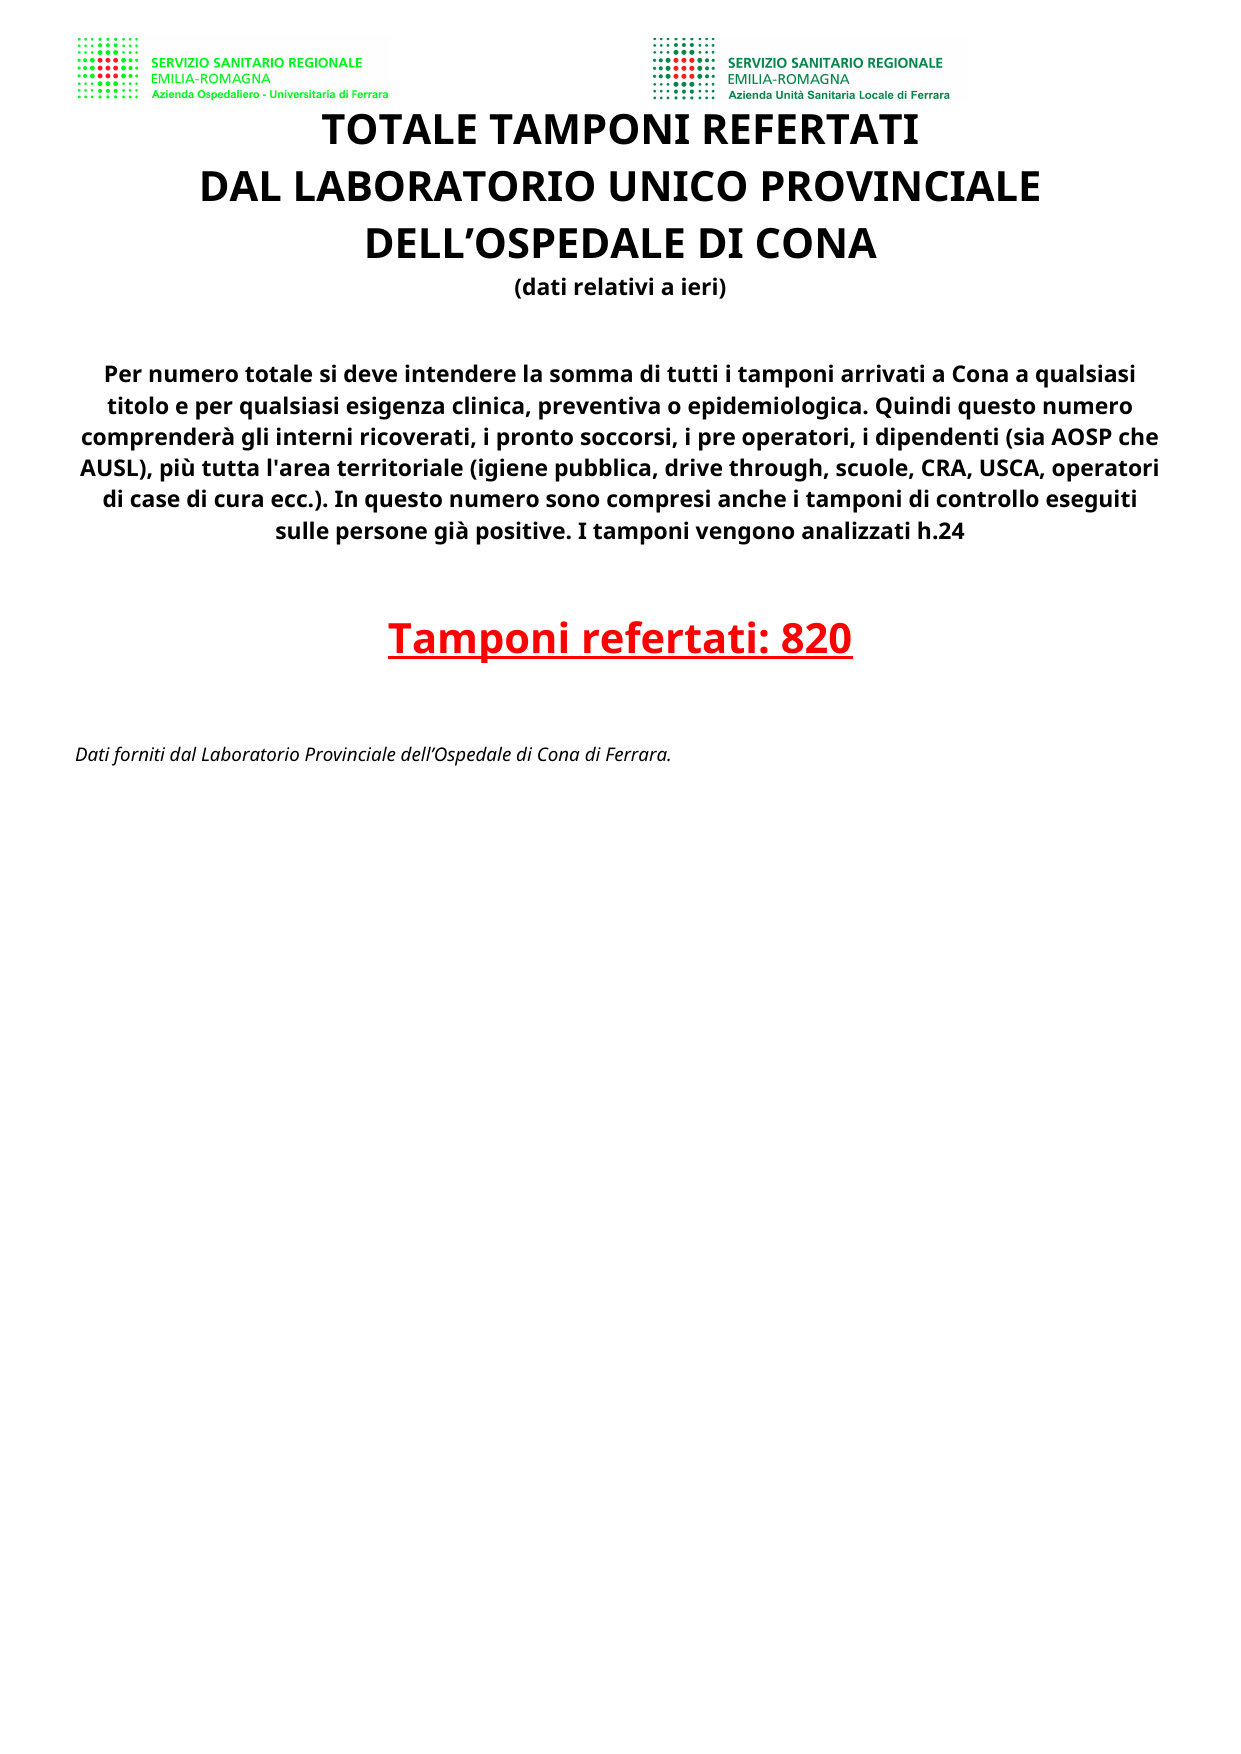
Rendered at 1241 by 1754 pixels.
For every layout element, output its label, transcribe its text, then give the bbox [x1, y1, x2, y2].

picture [75, 35, 391, 101]
text DAL LABORATORIO UNICO PROVINCIALE DELL’OSPEDALE DI CONA [75, 157, 1165, 270]
text Per numero totale si deve intendere la somma di tutti i tamponi arrivati a Cona a qualsiasi titolo e per qualsiasi esigenza clinica, preventiva o epidemiologica. Quindi questo numero comprenderà gli interni ricoverati, i pronto soccorsi, i pre operatori, i dipendenti (sia AOSP che AUSL), più tutta l'area territoriale (igiene pubblica, drive through, scuole, CRA, USCA, operatori di case di cura ecc.). In questo numero sono compresi anche i tamponi di controllo eseguiti sulle persone già positive. I tamponi vengono analizzati h.24 [75, 358, 1165, 546]
text TOTALE TAMPONI REFERTATI [75, 100, 1165, 157]
picture [653, 38, 969, 101]
text (dati relativi a ieri) [75, 270, 1165, 302]
text Tamponi refertati: 820 [75, 608, 1165, 665]
text Dati forniti dal Laboratorio Provinciale dell’Ospedale di Cona di Ferrara. [75, 742, 1165, 767]
